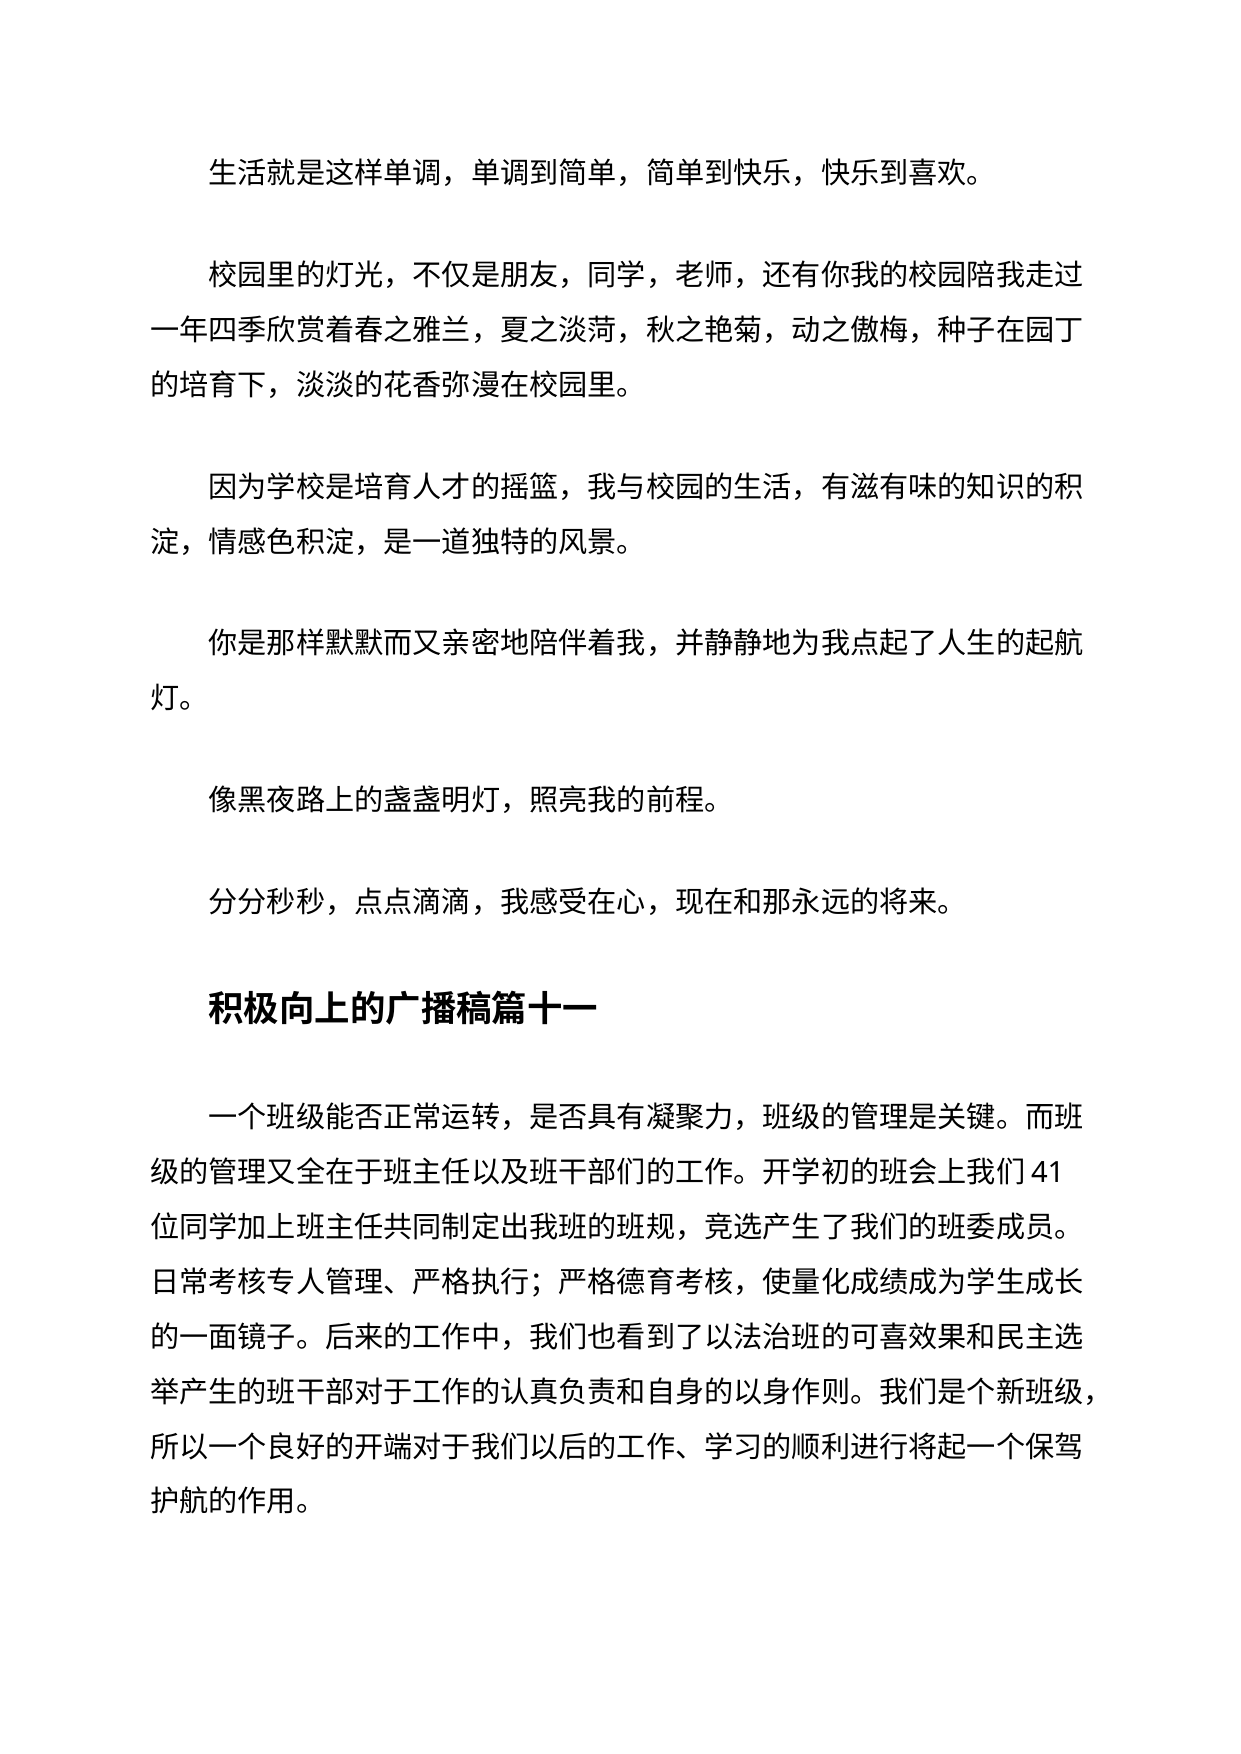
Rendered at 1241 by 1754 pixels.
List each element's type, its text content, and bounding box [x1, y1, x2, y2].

text 分分秒秒，点点滴滴，我感受在心，现在和那永远的将来。 [150, 878, 1090, 921]
text 积极向上的广播稿篇十一 [150, 980, 1090, 1031]
text 校园里的灯光，不仅是朋友，同学，老师，还有你我的校园陪我走过一年四季欣赏着春之雅兰，夏之淡菏，秋之艳菊，动之傲梅，种子在园丁的培育下，淡淡的花香弥漫在校园里。 [150, 252, 1090, 404]
text 因为学校是培育人才的摇篮，我与校园的生活，有滋有味的知识的积淀，情感色积淀，是一道独特的风景。 [150, 463, 1090, 561]
text 你是那样默默而又亲密地陪伴着我，并静静地为我点起了人生的起航灯。 [150, 620, 1090, 717]
text 像黑夜路上的盏盏明灯，照亮我的前程。 [150, 777, 1090, 819]
text 一个班级能否正常运转，是否具有凝聚力，班级的管理是关键。而班级的管理又全在于班主任以及班干部们的工作。开学初的班会上我们41位同学加上班主任共同制定出我班的班规，竞选产生了我们的班委成员。日常考核专人管理、严格执行；严格德育考核，使量化成绩成为学生成长的一面镜子。后来的工作中，我们也看到了以法治班的可喜效果和民主选举产生的班干部对于工作的认真负责和自身的以身作则。我们是个新班级，所以一个良好的开端对于我们以后的工作、学习的顺利进行将起一个保驾护航的作用。 [150, 1094, 1090, 1520]
text 生活就是这样单调，单调到简单，简单到快乐，快乐到喜欢。 [150, 150, 1090, 192]
